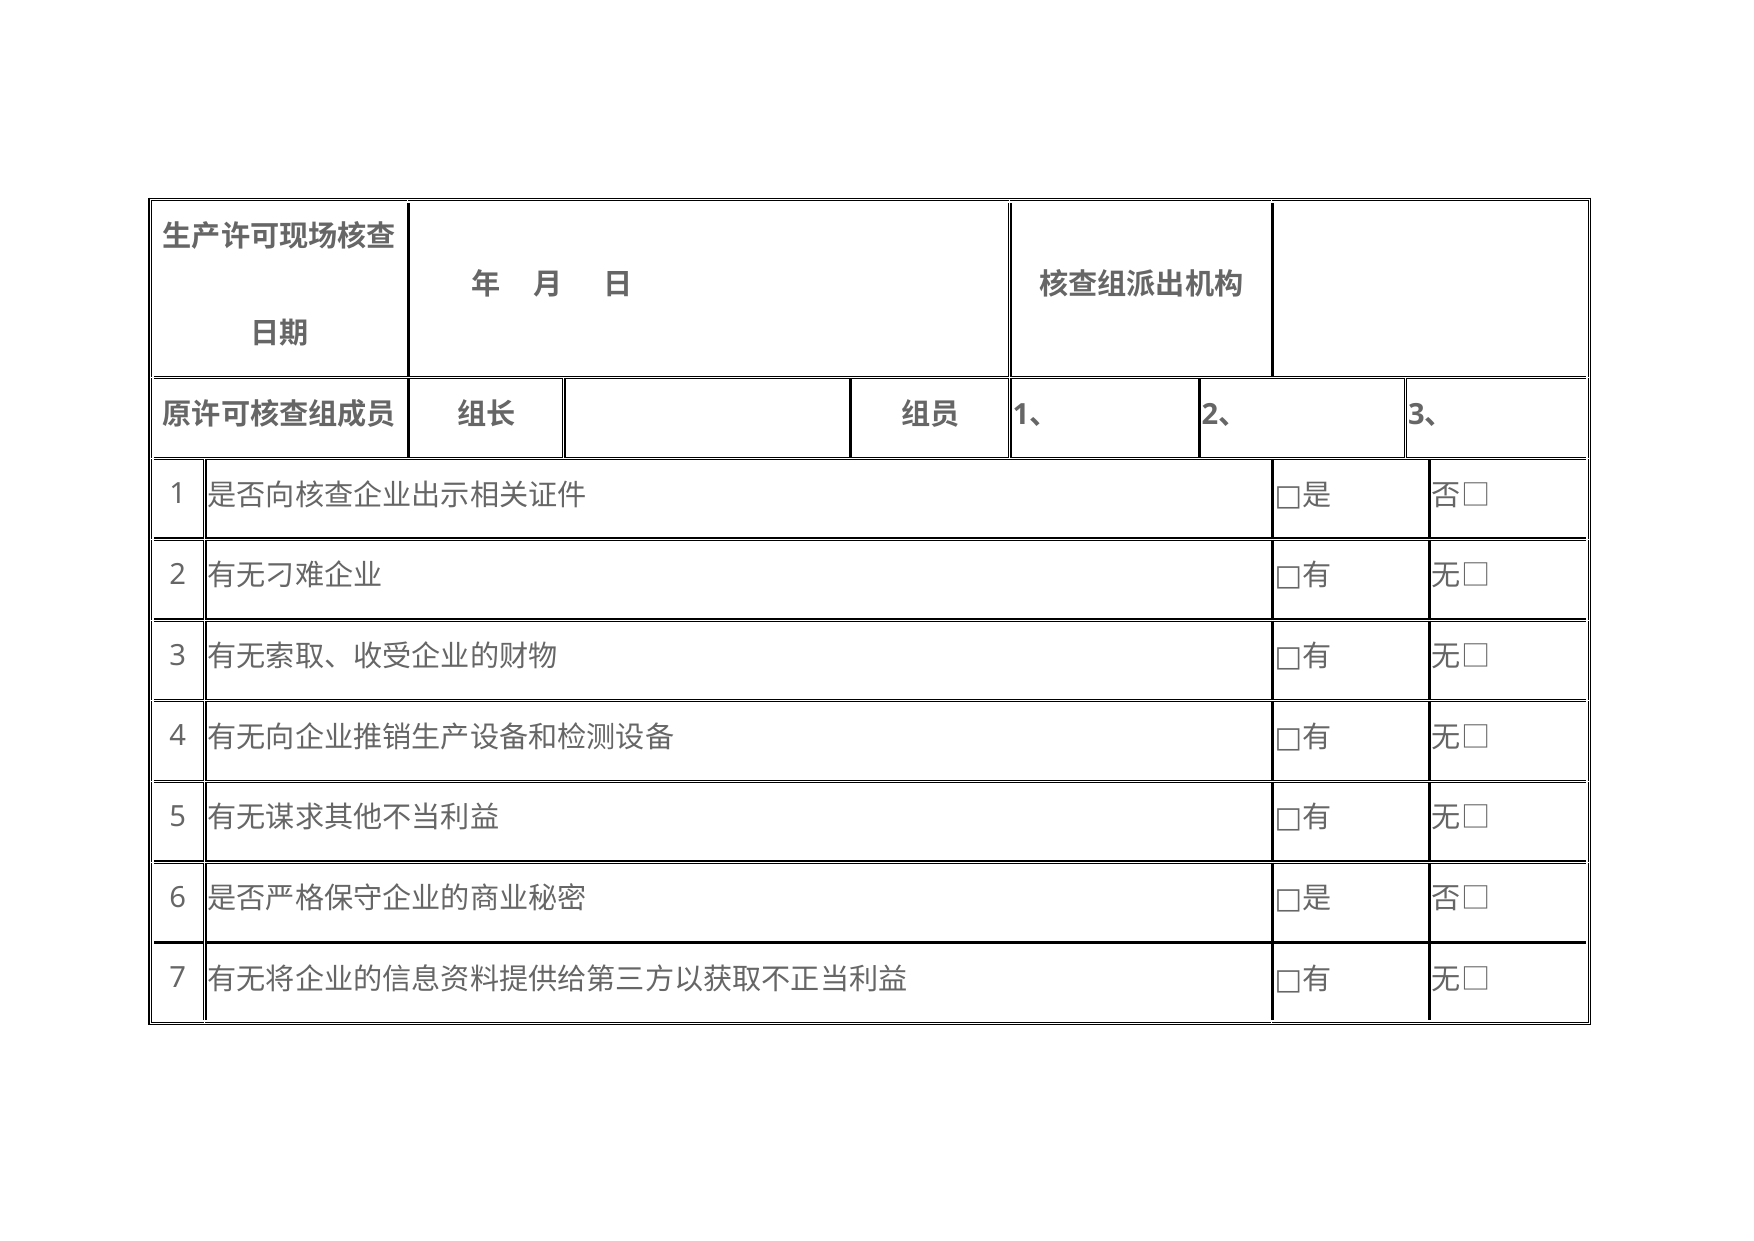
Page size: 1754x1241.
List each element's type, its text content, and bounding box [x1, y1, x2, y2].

table_cell 1 [150, 457, 205, 537]
table_cell 组员 [852, 379, 1008, 457]
table_cell 5 [152, 780, 203, 860]
table_cell 是否严格保守企业的商业秘密 [207, 864, 1271, 941]
table_cell □是 [1274, 460, 1428, 537]
table_cell □有 [1274, 783, 1428, 860]
table_cell 原许可核查组成员 [150, 376, 408, 457]
table_cell 2 [152, 537, 203, 618]
table_cell 否□ [1429, 457, 1589, 537]
table_cell □有 [1274, 702, 1428, 779]
table_cell 无□ [1429, 699, 1589, 779]
table_cell 1、 [1012, 379, 1198, 457]
table_cell 6 [152, 860, 203, 941]
table_cell 无□ [1431, 618, 1588, 699]
table_cell 有无向企业推销生产设备和检测设备 [207, 702, 1271, 779]
table_cell 7 [152, 941, 205, 1022]
table_cell 有无刁难企业 [207, 541, 1271, 618]
table_cell □是 [1274, 864, 1428, 941]
table_cell □有 [1274, 622, 1428, 699]
table_cell 3 [152, 618, 203, 699]
table_cell 年 月 日 [408, 199, 1010, 376]
table_cell 组长 [410, 379, 562, 457]
table_cell 2、 [1201, 379, 1404, 457]
table_cell 是否向核查企业出示相关证件 [207, 460, 1271, 537]
table_cell 否□ [1431, 860, 1588, 941]
table_cell 核查组派出机构 [1010, 199, 1272, 376]
table_cell □有 [1274, 541, 1428, 618]
table_cell 4 [150, 699, 205, 779]
table_cell [566, 379, 849, 457]
table_cell 生产许可现场核查日期 [150, 199, 408, 376]
table_cell 无□ [1429, 941, 1588, 1022]
table_cell 有无将企业的信息资料提供给第三方以获取不正当利益 [205, 944, 1272, 1022]
table_cell [1272, 201, 1588, 376]
table_cell 有无索取、收受企业的财物 [207, 622, 1271, 699]
table_cell 无□ [1431, 780, 1588, 860]
table_cell 3、 [1406, 376, 1589, 457]
table_cell □有 [1272, 944, 1429, 1022]
table_cell 无□ [1431, 537, 1588, 618]
table_cell 有无谋求其他不当利益 [207, 783, 1271, 860]
